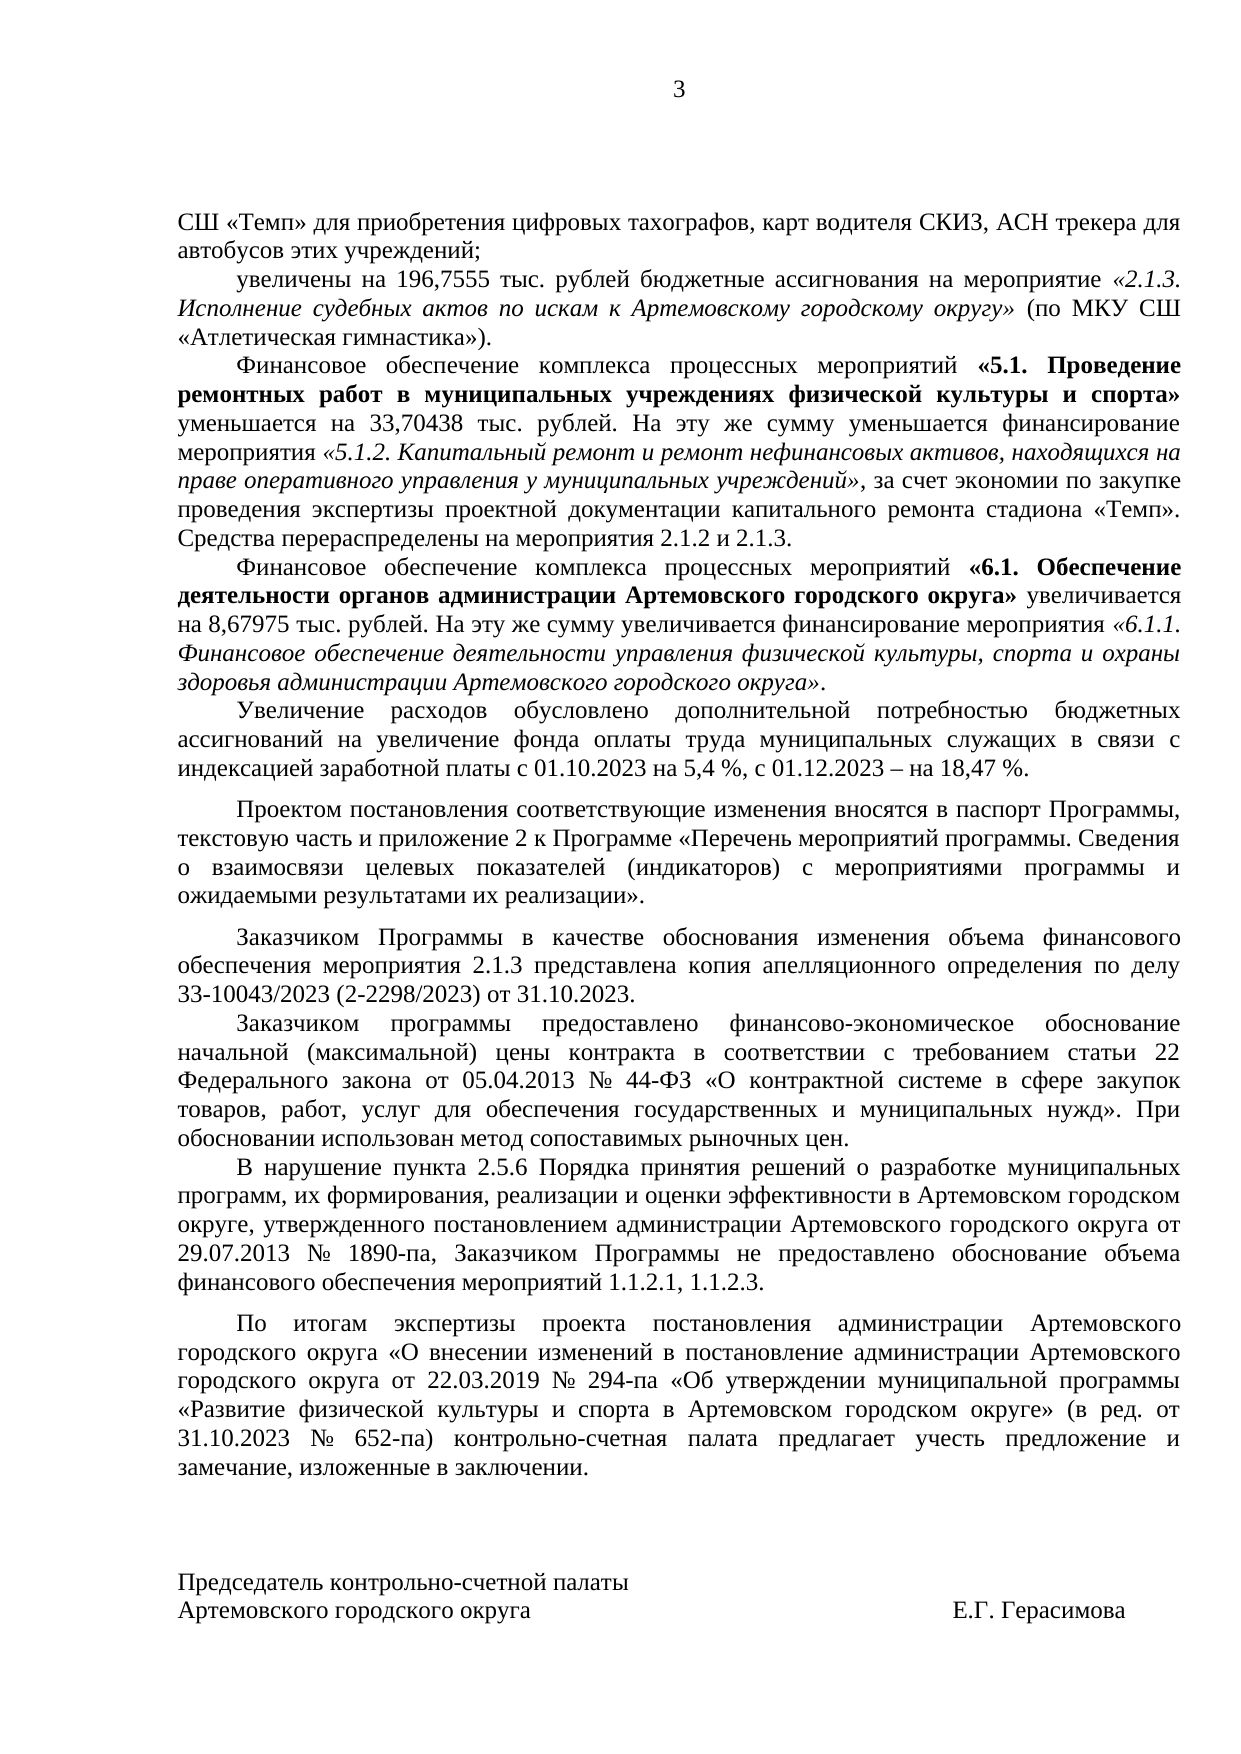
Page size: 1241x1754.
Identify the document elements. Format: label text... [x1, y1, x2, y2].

text Увеличение расходов обусловлено дополнительной потребностью бюджетных ассигнований на увеличение фонда оплаты труда муниципальных служащих в связи с индексацией заработной платы с 01.10.2023 на 5,4 %, с 01.12.2023 – на 18,47 %. [177, 696, 1181, 782]
text В нарушение пункта 2.5.6 Порядка принятия решений о разработке муниципальных программ, их формирования, реализации и оценки эффективности в Артемовском городском округе, утвержденного постановлением администрации Артемовского городского округа от 29.07.2013 № 1890-па, Заказчиком Программы не предоставлено обоснование объема финансового обеспечения мероприятий 1.1.2.1, 1.1.2.3. [177, 1152, 1181, 1296]
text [177, 207, 1181, 264]
text По итогам экспертизы проекта постановления администрации Артемовского городского округа «О внесении изменений в постановление администрации Артемовского городского округа от 22.03.2019 № 294-па «Об утверждении муниципальной программы «Развитие физической культуры и спорта в Артемовском городском округе» (в ред. от 31.10.2023 № 652-па) контрольно-счетная палата предлагает учесть предложение и замечание, изложенные в заключении. [177, 1308, 1181, 1481]
text Финансовое обеспечение комплекса процессных мероприятий «6.1. Обеспечение деятельности органов администрации Артемовского городского округа» увеличивается на 8,67975 тыс. рублей. На эту же сумму увеличивается финансирование мероприятия «6.1.1. Финансовое обеспечение деятельности управления физической культуры, спорта и охраны здоровья администрации Артемовского городского округа». [177, 552, 1181, 696]
text Заказчиком программы предоставлено финансово-экономическое обоснование начальной (максимальной) цены контракта в соответствии с требованием статьи 22 Федерального закона от 05.04.2013 № 44-ФЗ «О контрактной системе в сфере закупок товаров, работ, услуг для обеспечения государственных и муниципальных нужд». При обосновании использован метод сопоставимых рыночных цен. [177, 1008, 1181, 1152]
text увеличены на 196,7555 тыс. рублей бюджетные ассигнования на мероприятие «2.1.3. Исполнение судебных актов по искам к Артемовскому городскому округу» (по МКУ СШ «Атлетическая гимнастика»). [177, 264, 1181, 351]
text Председатель контрольно-счетной палаты [177, 1567, 1181, 1596]
text Артемовского городского округа Е.Г. Герасимова [177, 1596, 1181, 1624]
text Финансовое обеспечение комплекса процессных мероприятий «5.1. Проведение ремонтных работ в муниципальных учреждениях физической культуры и спорта» уменьшается на 33,70438 тыс. рублей. На эту же сумму уменьшается финансирование мероприятия «5.1.2. Капитальный ремонт и ремонт нефинансовых активов, находящихся на праве оперативного управления у муниципальных учреждений», за счет экономии по закупке проведения экспертизы проектной документации капитального ремонта стадиона «Темп». Средства перераспределены на мероприятия 2.1.2 и 2.1.3. [177, 351, 1181, 552]
text Заказчиком Программы в качестве обоснования изменения объема финансового обеспечения мероприятия 2.1.3 представлена копия апелляционного определения по делу 33-10043/2023 (2-2298/2023) от 31.10.2023. [177, 922, 1181, 1008]
text Проектом постановления соответствующие изменения вносятся в паспорт Программы, текстовую часть и приложение 2 к Программе «Перечень мероприятий программы. Сведения о взаимосвязи целевых показателей (индикаторов) с мероприятиями программы и ожидаемыми результатами их реализации». [177, 794, 1181, 909]
